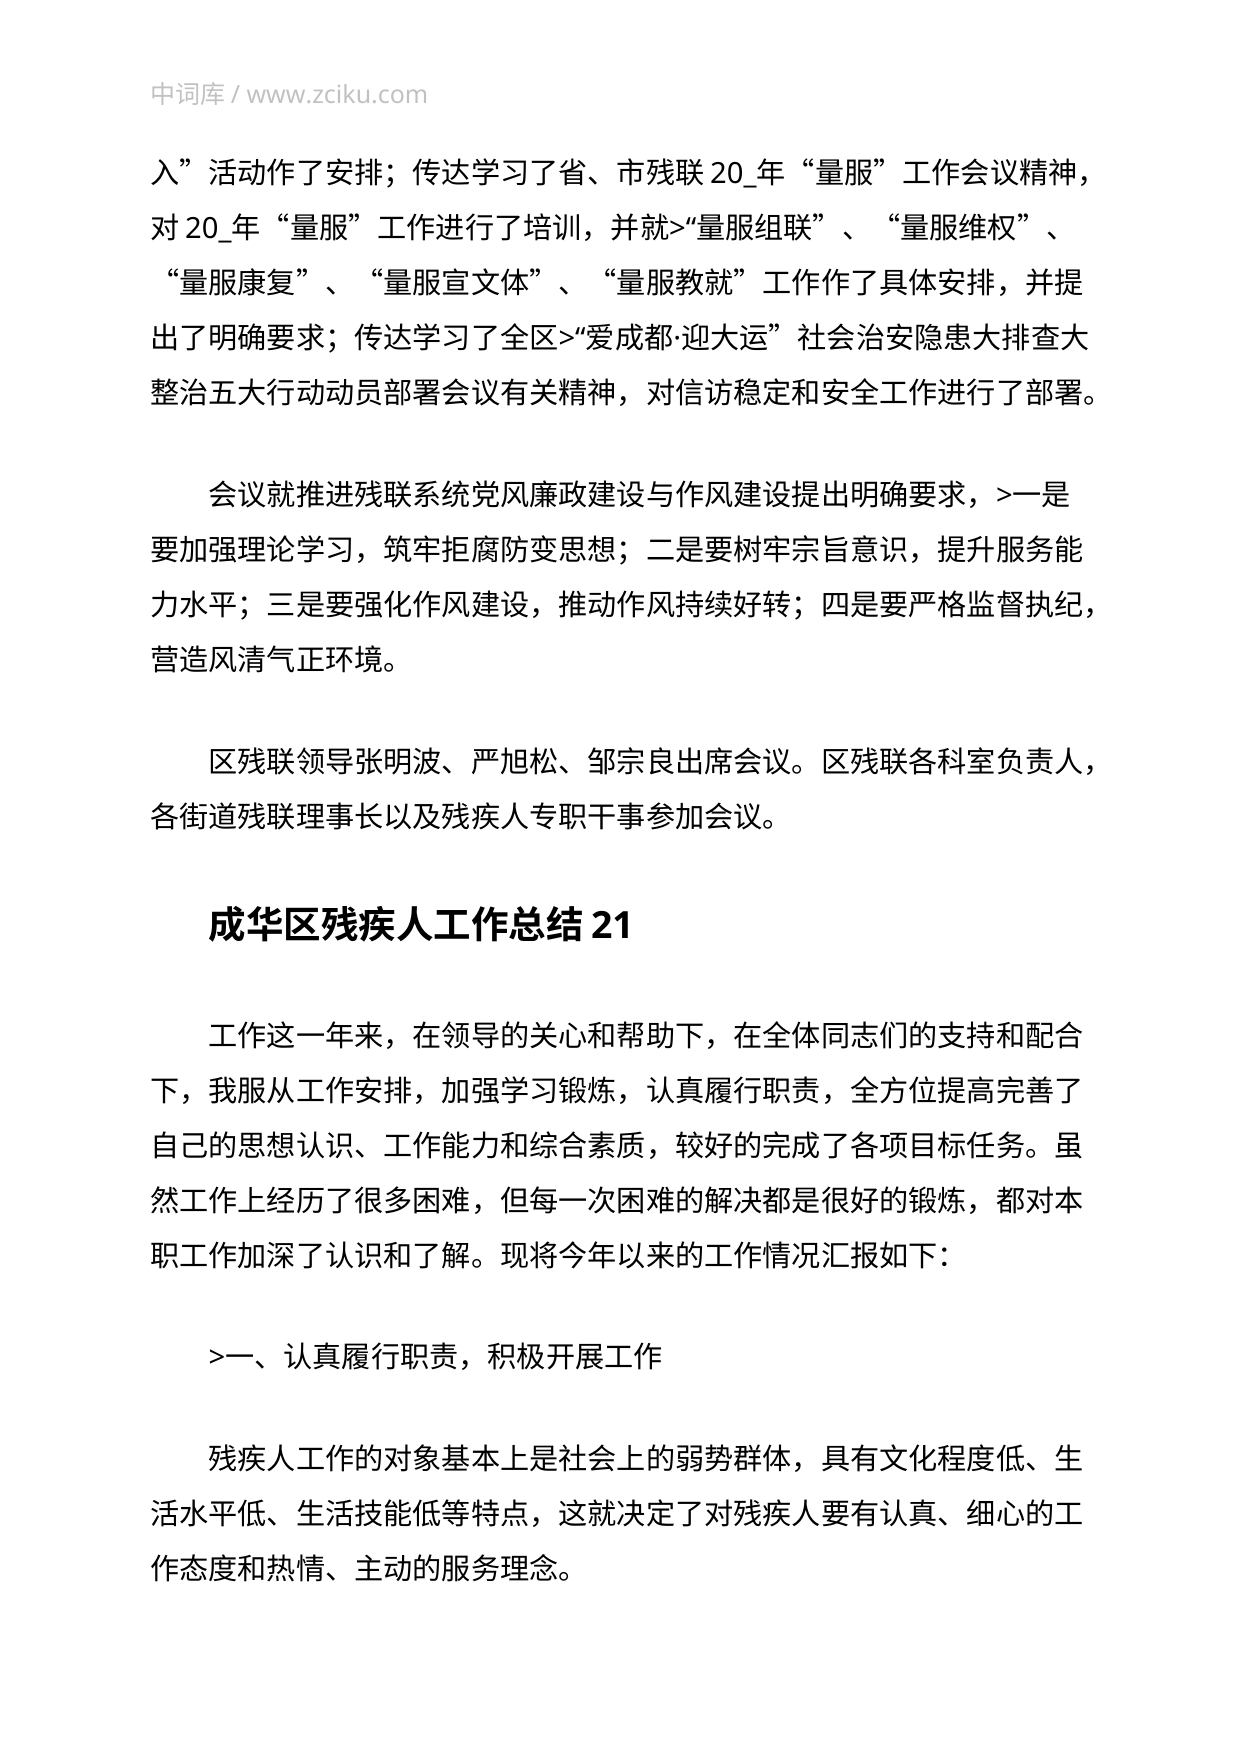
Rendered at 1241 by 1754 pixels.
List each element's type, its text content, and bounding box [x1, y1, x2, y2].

text >一、认真履行职责，积极开展工作 [150, 1334, 1090, 1376]
text 成华区残疾人工作总结21 [150, 895, 1090, 949]
text 会议就推进残联系统党风廉政建设与作风建设提出明确要求，>一是要加强理论学习，筑牢拒腐防变思想；二是要树牢宗旨意识，提升服务能力水平；三是要强化作风建设，推动作风持续好转；四是要严格监督执纪，营造风清气正环境。 [150, 472, 1090, 679]
text 工作这一年来，在领导的关心和帮助下，在全体同志们的支持和配合下，我服从工作安排，加强学习锻炼，认真履行职责，全方位提高完善了自己的思想认识、工作能力和综合素质，较好的完成了各项目标任务。虽然工作上经历了很多困难，但每一次困难的解决都是很好的锻炼，都对本职工作加深了认识和了解。现将今年以来的工作情况汇报如下： [150, 1012, 1090, 1274]
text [150, 150, 1090, 412]
text 残疾人工作的对象基本上是社会上的弱势群体，具有文化程度低、生活水平低、生活技能低等特点，这就决定了对残疾人要有认真、细心的工作态度和热情、主动的服务理念。 [150, 1436, 1090, 1588]
text 区残联领导张明波、严旭松、邹宗良出席会议。区残联各科室负责人，各街道残联理事长以及残疾人专职干事参加会议。 [150, 738, 1090, 835]
